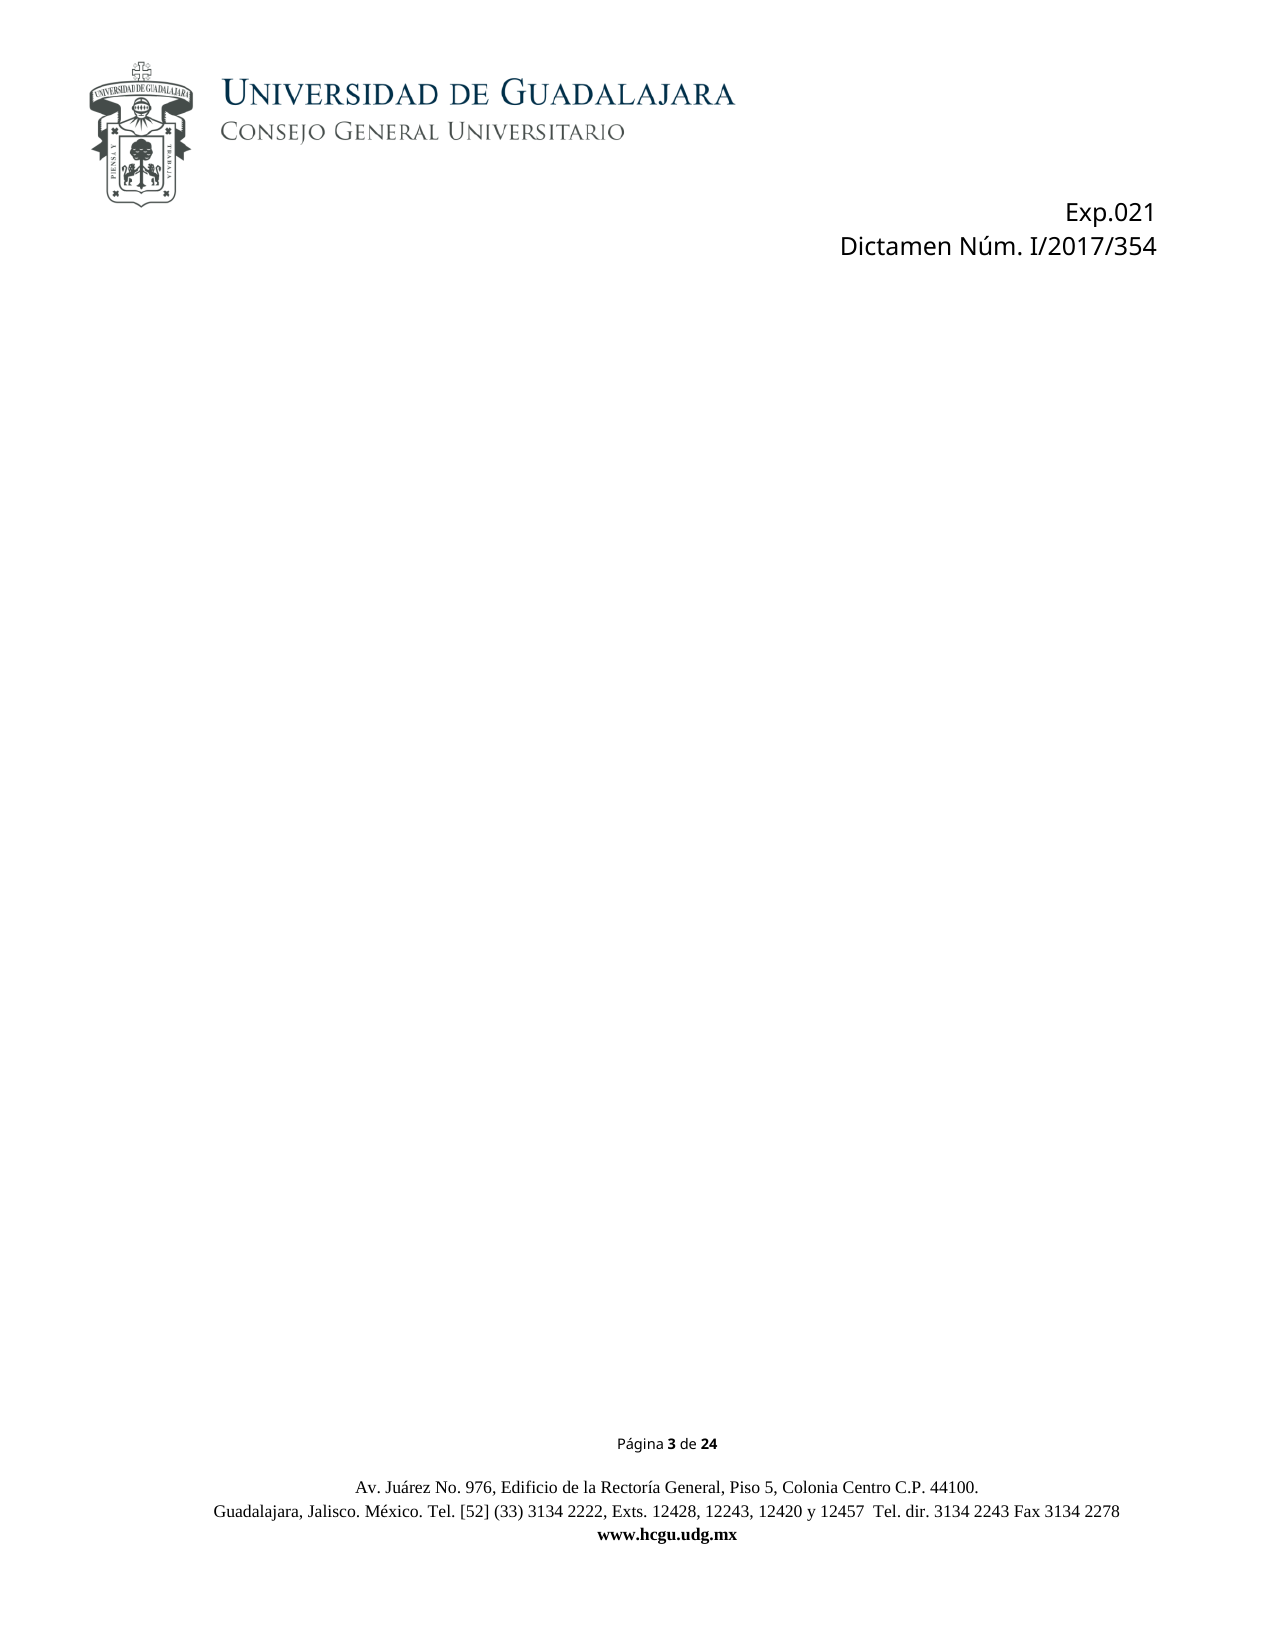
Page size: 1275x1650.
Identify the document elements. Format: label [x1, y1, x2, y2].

picture [1, 1, 1274, 268]
